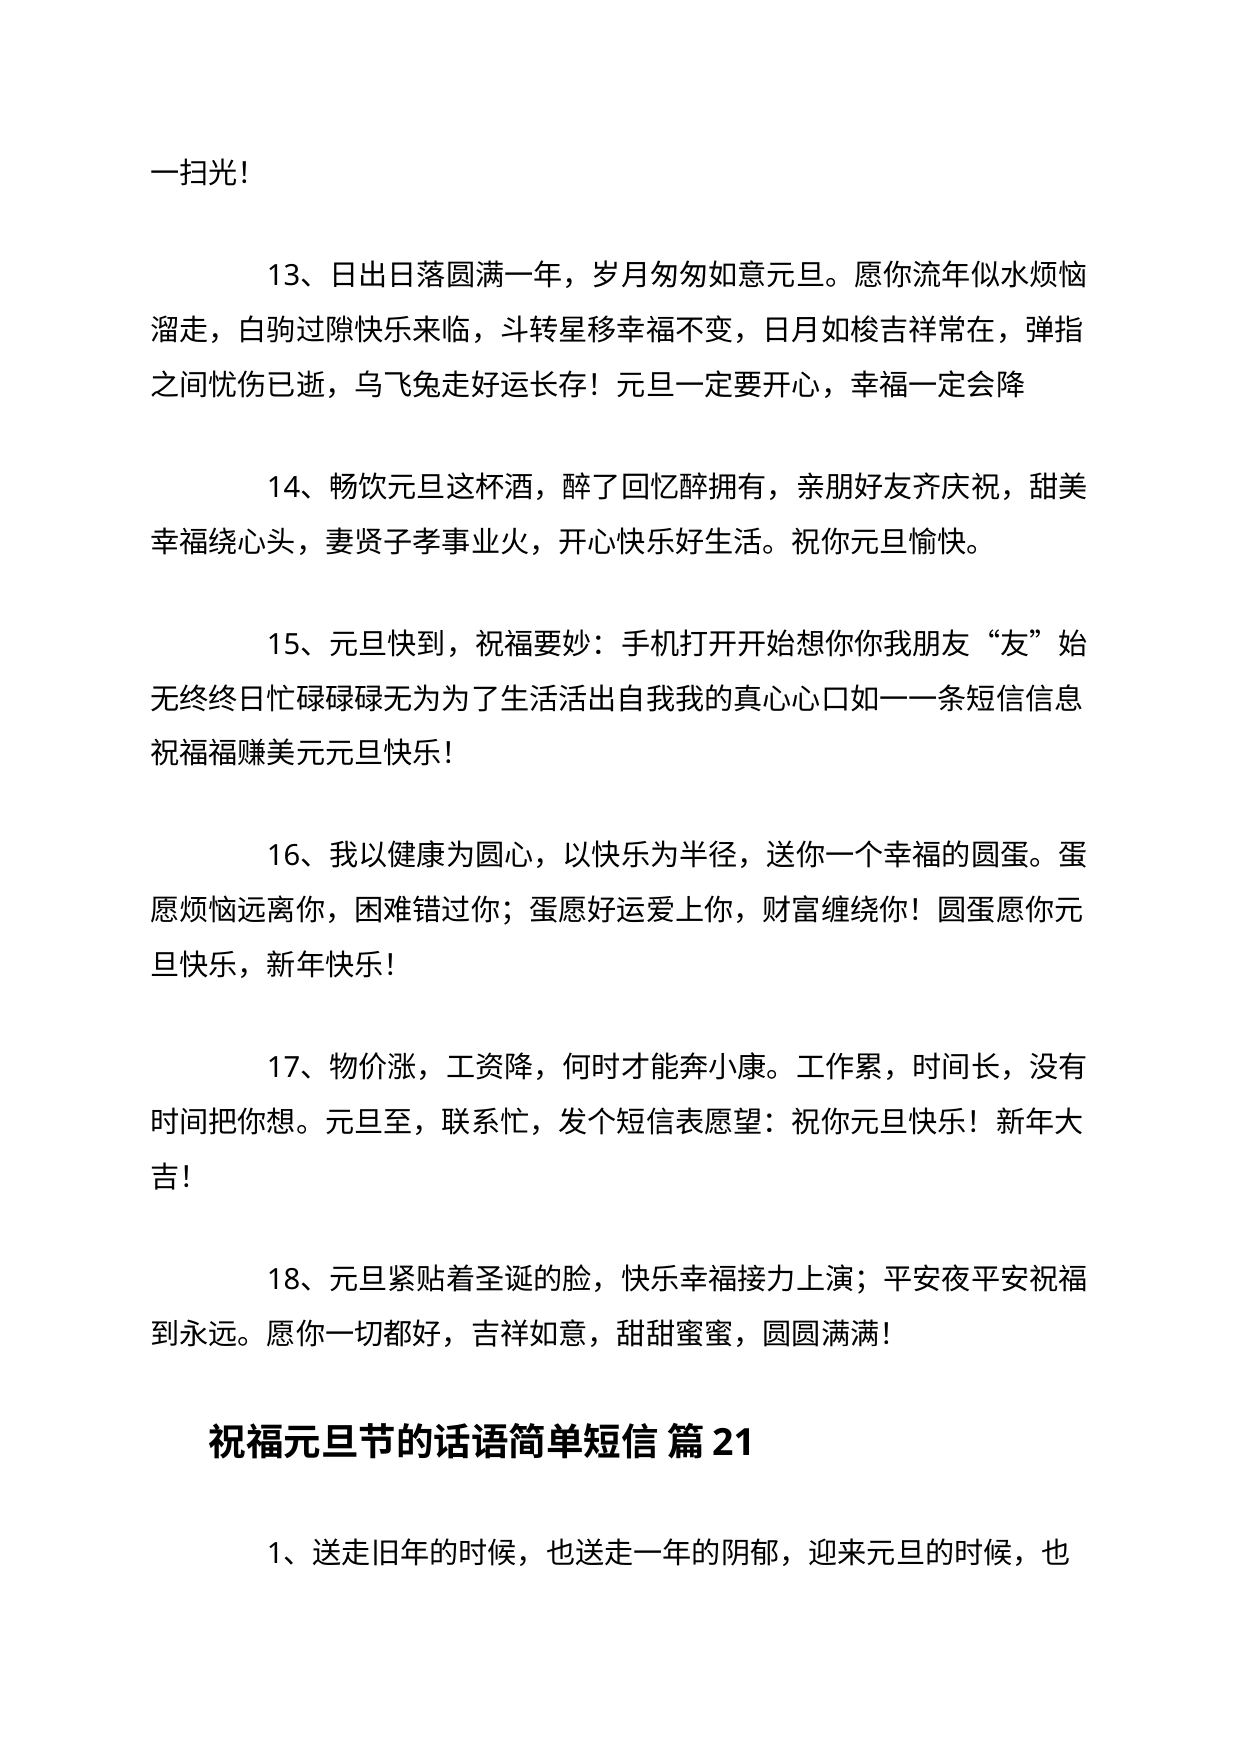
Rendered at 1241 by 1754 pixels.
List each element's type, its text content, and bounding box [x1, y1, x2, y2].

text 祝福元旦节的话语简单短信 篇21 [150, 1412, 1090, 1466]
text 17、物价涨，工资降，何时才能奔小康。工作累，时间长，没有时间把你想。元旦至，联系忙，发个短信表愿望：祝你元旦快乐！新年大吉！ [150, 1043, 1090, 1196]
text 13、日出日落圆满一年，岁月匆匆如意元旦。愿你流年似水烦恼溜走，白驹过隙快乐来临，斗转星移幸福不变，日月如梭吉祥常在，弹指之间忧伤已逝，乌飞兔走好运长存！元旦一定要开心，幸福一定会降 [150, 252, 1090, 404]
text 18、元旦紧贴着圣诞的脸，快乐幸福接力上演；平安夜平安祝福到永远。愿你一切都好，吉祥如意，甜甜蜜蜜，圆圆满满！ [150, 1255, 1090, 1352]
text 16、我以健康为圆心，以快乐为半径，送你一个幸福的圆蛋。蛋愿烦恼远离你，困难错过你；蛋愿好运爱上你，财富缠绕你！圆蛋愿你元旦快乐，新年快乐！ [150, 832, 1090, 984]
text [150, 150, 1090, 192]
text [150, 1529, 1090, 1572]
text 15、元旦快到，祝福要妙：手机打开开始想你你我朋友“友”始无终终日忙碌碌碌无为为了生活活出自我我的真心心口如一一条短信信息祝福福赚美元元旦快乐！ [150, 620, 1090, 772]
text 14、畅饮元旦这杯酒，醉了回忆醉拥有，亲朋好友齐庆祝，甜美幸福绕心头，妻贤子孝事业火，开心快乐好生活。祝你元旦愉快。 [150, 463, 1090, 561]
